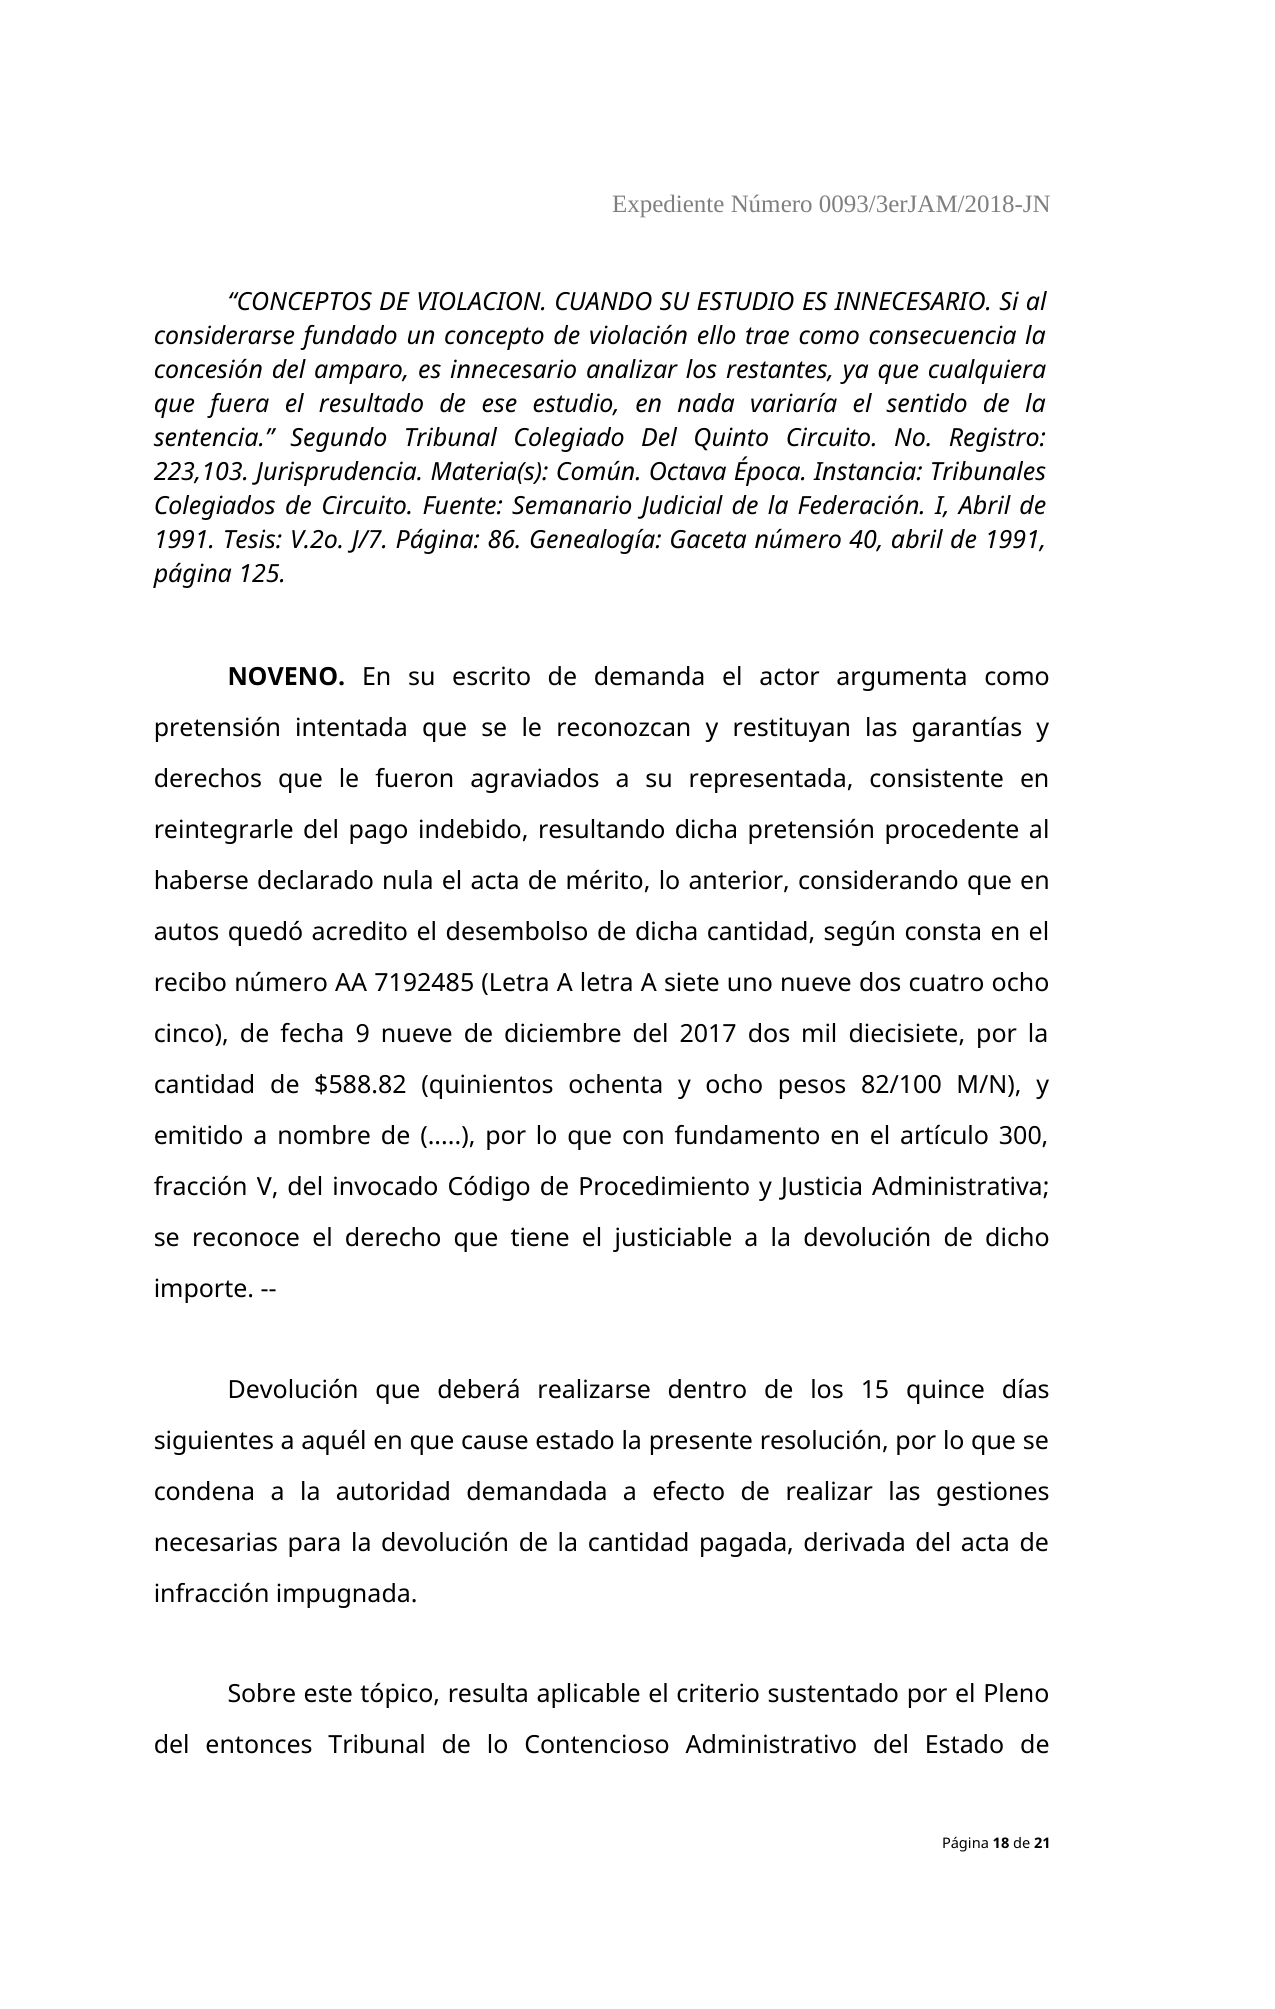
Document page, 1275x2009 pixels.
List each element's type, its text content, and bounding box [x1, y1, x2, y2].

text NOVENO. En su escrito de demanda el actor argumenta como pretensión intentada que se le reconozcan y restituyan las garantías y derechos que le fueron agraviados a su representada, consistente en reintegrarle del pago indebido, resultando dicha pretensión procedente al haberse declarado nula el acta de mérito, lo anterior, considerando que en autos quedó acredito el desembolso de dicha cantidad, según consta en el recibo número AA 7192485 (Letra A letra A siete uno nueve dos cuatro ocho cinco), de fecha 9 nueve de diciembre del 2017 dos mil diecisiete, por la cantidad de $588.82 (quinientos ochenta y ocho pesos 82/100 M/N), y emitido a nombre de (.....), por lo que con fundamento en el artículo 300, fracción V, del invocado Código de Procedimiento y Justicia Administrativa; se reconoce el derecho que tiene el justiciable a la devolución de dicho importe. -- [153, 658, 1051, 1305]
text Devolución que deberá realizarse dentro de los 15 quince días siguientes a aquél en que cause estado la presente resolución, por lo que se condena a la autoridad demandada a efecto de realizar las gestiones necesarias para la devolución de la cantidad pagada, derivada del acta de infracción impugnada. [153, 1371, 1051, 1609]
text “CONCEPTOS DE VIOLACION. CUANDO SU ESTUDIO ES INNECESARIO. Si al considerarse fundado un concepto de violación ello trae como consecuencia la concesión del amparo, es innecesario analizar los restantes, ya que cualquiera que fuera el resultado de ese estudio, en nada variaría el sentido de la sentencia.” Segundo Tribunal Colegiado Del Quinto Circuito. No. Registro: 223,103. Jurisprudencia. Materia(s): Común. Octava Época. Instancia: Tribunales Colegiados de Circuito. Fuente: Semanario Judicial de la Federación. I, Abril de 1991. Tesis: V.2o. J/7. Página: 86. Genealogía: Gaceta número 40, abril de 1991, página 125. [153, 283, 1051, 590]
